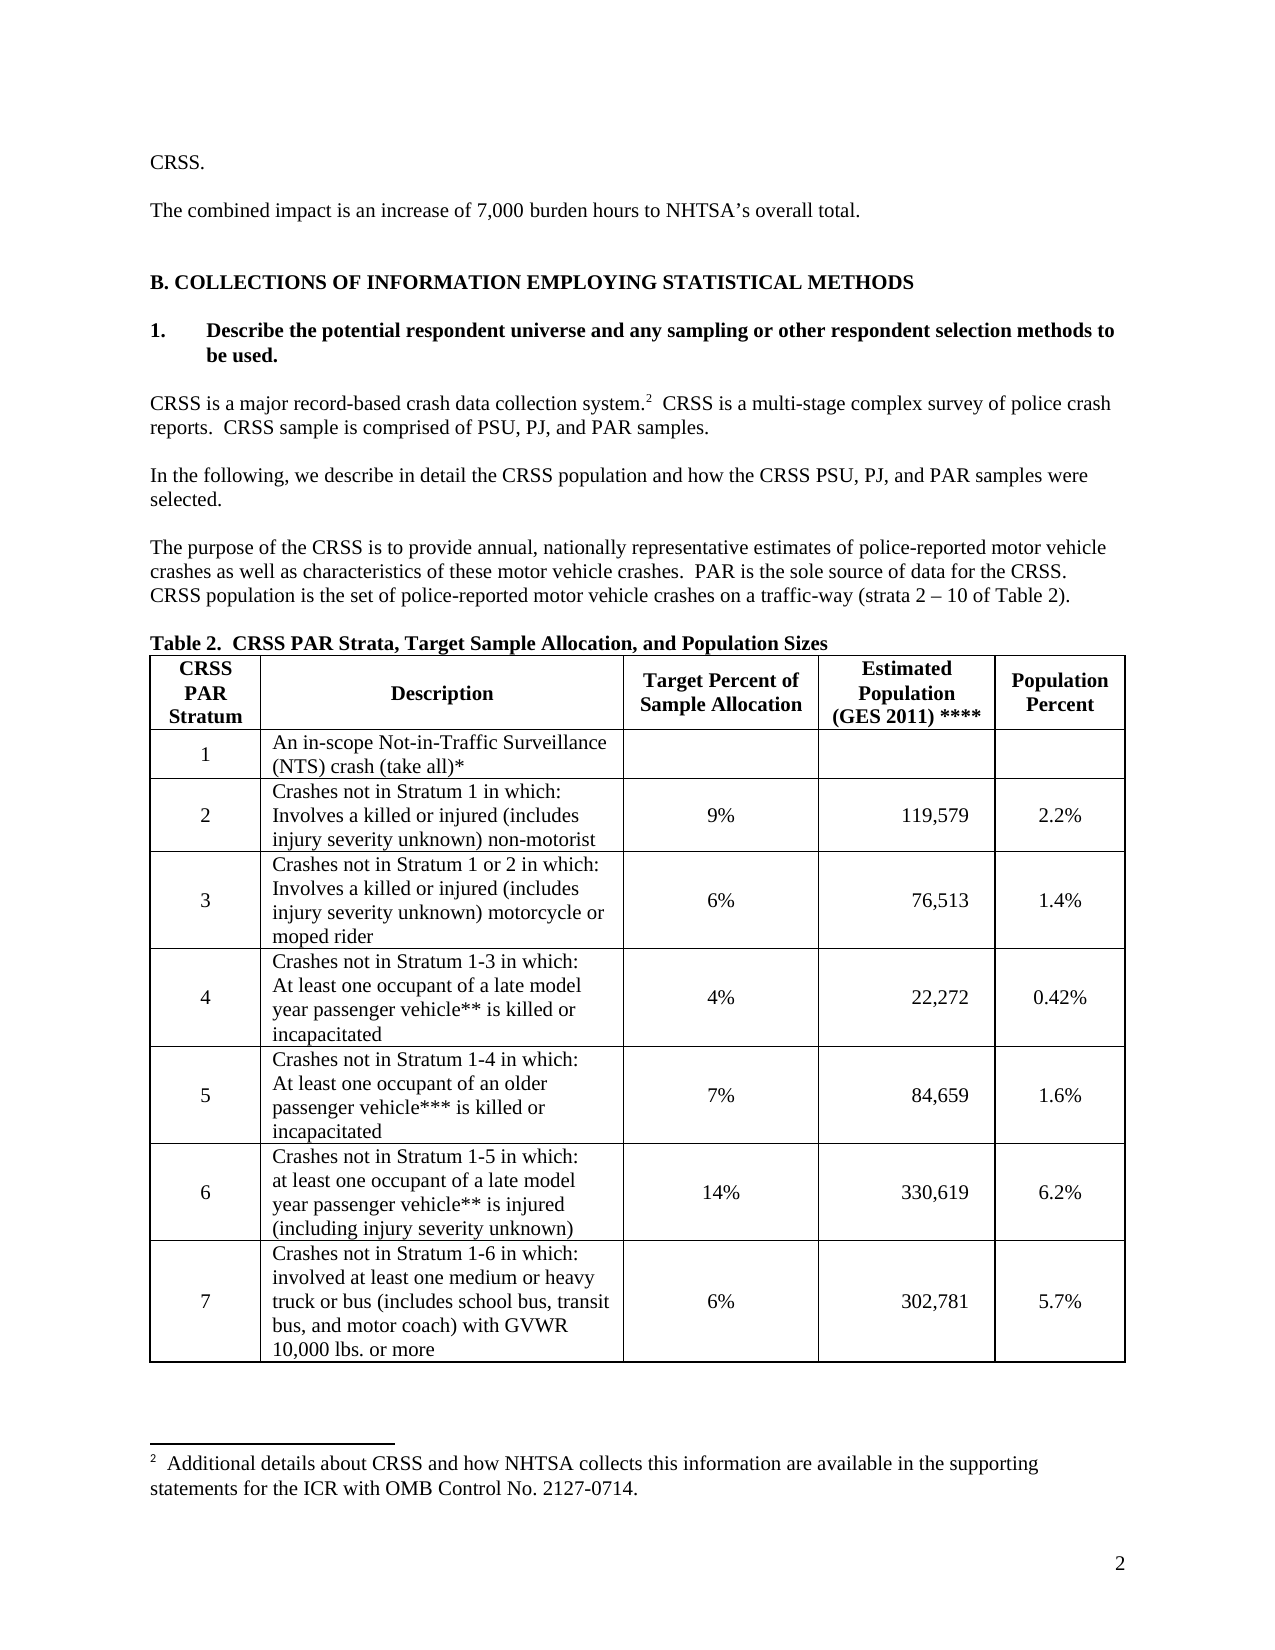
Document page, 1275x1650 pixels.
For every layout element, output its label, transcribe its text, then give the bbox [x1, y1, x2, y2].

table_cell 1.4% [996, 852, 1124, 948]
subtitle B. COLLECTIONS OF INFORMATION EMPLOYING STATISTICAL METHODS [150, 270, 1125, 294]
table_cell 2 [151, 779, 260, 851]
text The combined impact is an increase of 7,000 burden hours to NHTSA’s overall total. [150, 198, 1125, 222]
table_cell 6% [624, 852, 818, 948]
table_cell 2.2% [996, 779, 1124, 851]
table_cell 22,272 [819, 949, 994, 1046]
table_cell Crashes not in Stratum 1 in which: Involves a killed or injured (includes injury severity unknown) non-motorist [261, 779, 623, 851]
list Describe the potential respondent universe and any sampling or other respondent selection methods to be used. [150, 318, 1125, 367]
table_cell An in-scope Not-in-Traffic Surveillance (NTS) crash (take all)* [261, 730, 623, 778]
table_cell 0.42% [996, 949, 1124, 1046]
table_cell 76,513 [819, 852, 994, 948]
table_cell 3 [151, 852, 260, 948]
table_cell 7 [151, 1241, 260, 1361]
table_cell Crashes not in Stratum 1-3 in which: At least one occupant of a late model year passenger vehicle** is killed or incapacitated [261, 949, 623, 1046]
table_header CRSS PAR Stratum [151, 656, 260, 728]
table_cell 1 [151, 730, 260, 778]
table_cell 5.7% [996, 1241, 1124, 1361]
table_cell Crashes not in Stratum 1-6 in which: involved at least one medium or heavy truck or bus (includes school bus, transit bus, and motor coach) with GVWR 10,000 lbs. or more [261, 1241, 623, 1361]
table_cell [624, 730, 818, 778]
table_cell 1.6% [996, 1047, 1124, 1143]
table_cell 4 [151, 949, 260, 1046]
table_cell 7% [624, 1047, 818, 1143]
table_cell 5 [151, 1047, 260, 1143]
table_cell 6% [624, 1241, 818, 1361]
text The purpose of the CRSS is to provide annual, nationally representative estimates of police-reported motor vehicle crashes as well as characteristics of these motor vehicle crashes. PAR is the sole source of data for the CRSS. CRSS population is the set of police-reported motor vehicle crashes on a traffic-way (strata 2 – 10 of Table 2). [150, 535, 1125, 607]
table_cell Crashes not in Stratum 1-5 in which: at least one occupant of a late model year passenger vehicle** is injured (including injury severity unknown) [261, 1144, 623, 1240]
table_cell 6 [151, 1144, 260, 1240]
table_header Target Percent of Sample Allocation [624, 656, 818, 728]
table_cell 14% [624, 1144, 818, 1240]
table_cell 302,781 [819, 1241, 994, 1361]
table_cell [819, 730, 994, 778]
table_header Estimated Population (GES 2011) **** [819, 656, 994, 728]
table_cell 119,579 [819, 779, 994, 851]
table_header Population Percent [996, 656, 1124, 728]
text Table 2. CRSS PAR Strata, Target Sample Allocation, and Population Sizes [150, 631, 1125, 655]
table_cell Crashes not in Stratum 1-4 in which: At least one occupant of an older passenger vehicle*** is killed or incapacitated [261, 1047, 623, 1143]
table_cell 84,659 [819, 1047, 994, 1143]
table_header Description [261, 656, 623, 728]
table_cell 6.2% [996, 1144, 1124, 1240]
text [150, 150, 1125, 174]
text CRSS is a major record-based crash data collection system. CRSS is a multi-stage complex survey of police crash reports. CRSS sample is comprised of PSU, PJ, and PAR samples. [150, 391, 1125, 439]
table_cell 9% [624, 779, 818, 851]
table_cell 4% [624, 949, 818, 1046]
text In the following, we describe in detail the CRSS population and how the CRSS PSU, PJ, and PAR samples were selected. [150, 463, 1125, 511]
table_cell [996, 730, 1124, 778]
table_cell 330,619 [819, 1144, 994, 1240]
table_cell Crashes not in Stratum 1 or 2 in which: Involves a killed or injured (includes injury severity unknown) motorcycle or moped rider [261, 852, 623, 948]
